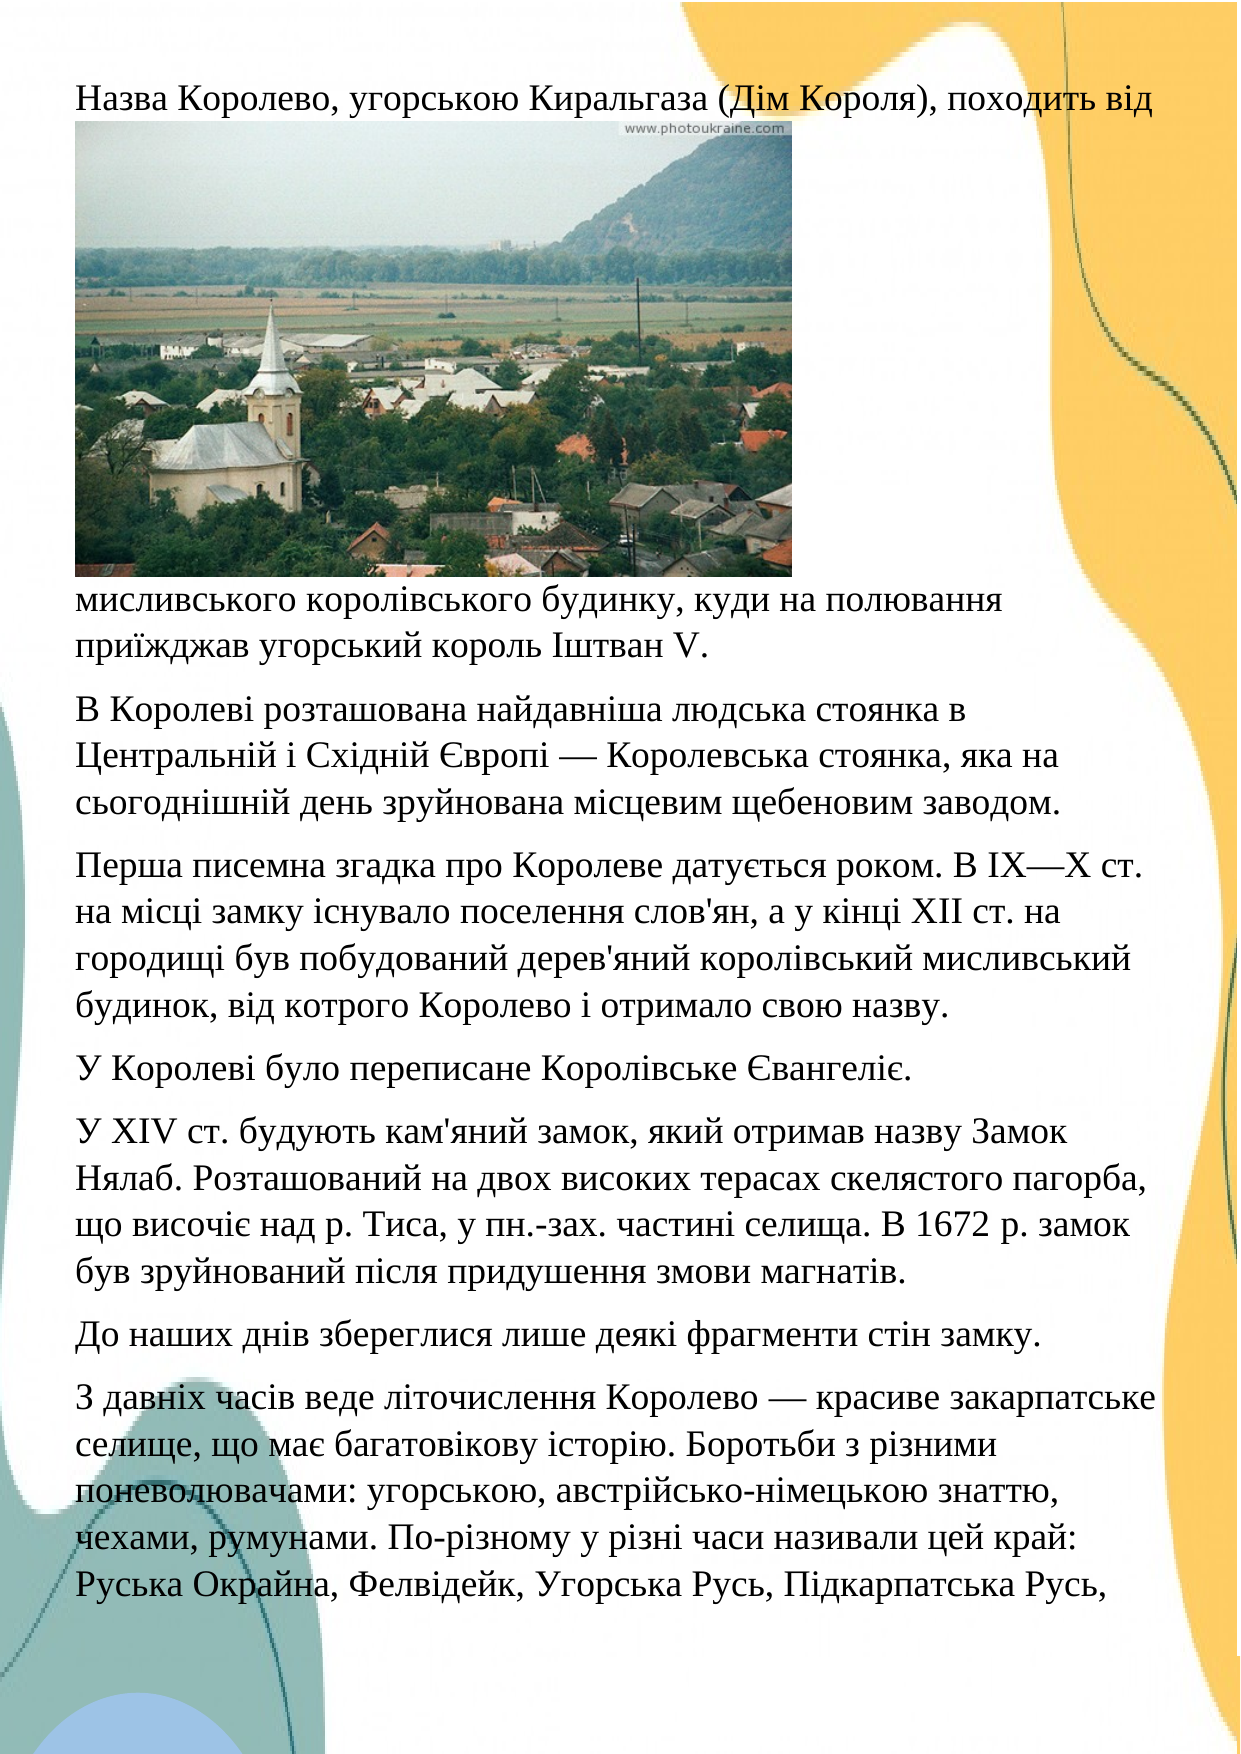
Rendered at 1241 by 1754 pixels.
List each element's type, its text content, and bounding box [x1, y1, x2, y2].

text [75, 1375, 1165, 1604]
text У Королеві було переписане Королівське Євангеліє. [75, 1045, 1165, 1088]
text У XIV ст. будують кам'яний замок, який отримав назву Замок Нялаб. Розташований на двох високих терасах скелястого пагорба, що височіє над р. Тиса, у пн.-зах. частині селища. В 1672 р. замок був зруйнований після придушення змови магнатів. [75, 1108, 1165, 1291]
text До наших днів збереглися лише деякі фрагменти стін замку. [75, 1311, 1165, 1354]
text Назва Королево, угорською Киральгаза (Дім Короля), походить від мисливського королівського будинку, куди на полювання приїжджав угорський король Іштван V. [75, 75, 1165, 666]
text Перша писемна згадка про Королеве датується роком. В IX—X ст. на місці замку існувало поселення слов'ян, а у кінці XII ст. на городищі був побудований дерев'яний королівський мисливський будинок, від котрого Королево і отримало свою назву. [75, 842, 1165, 1025]
text В Королеві розташована найдавніша людська стоянка в Центральній і Східній Європі — Королевська стоянка, яка на сьогоднішній день зруйнована місцевим щебеновим заводом. [75, 686, 1165, 822]
picture [0, 2, 1241, 1754]
